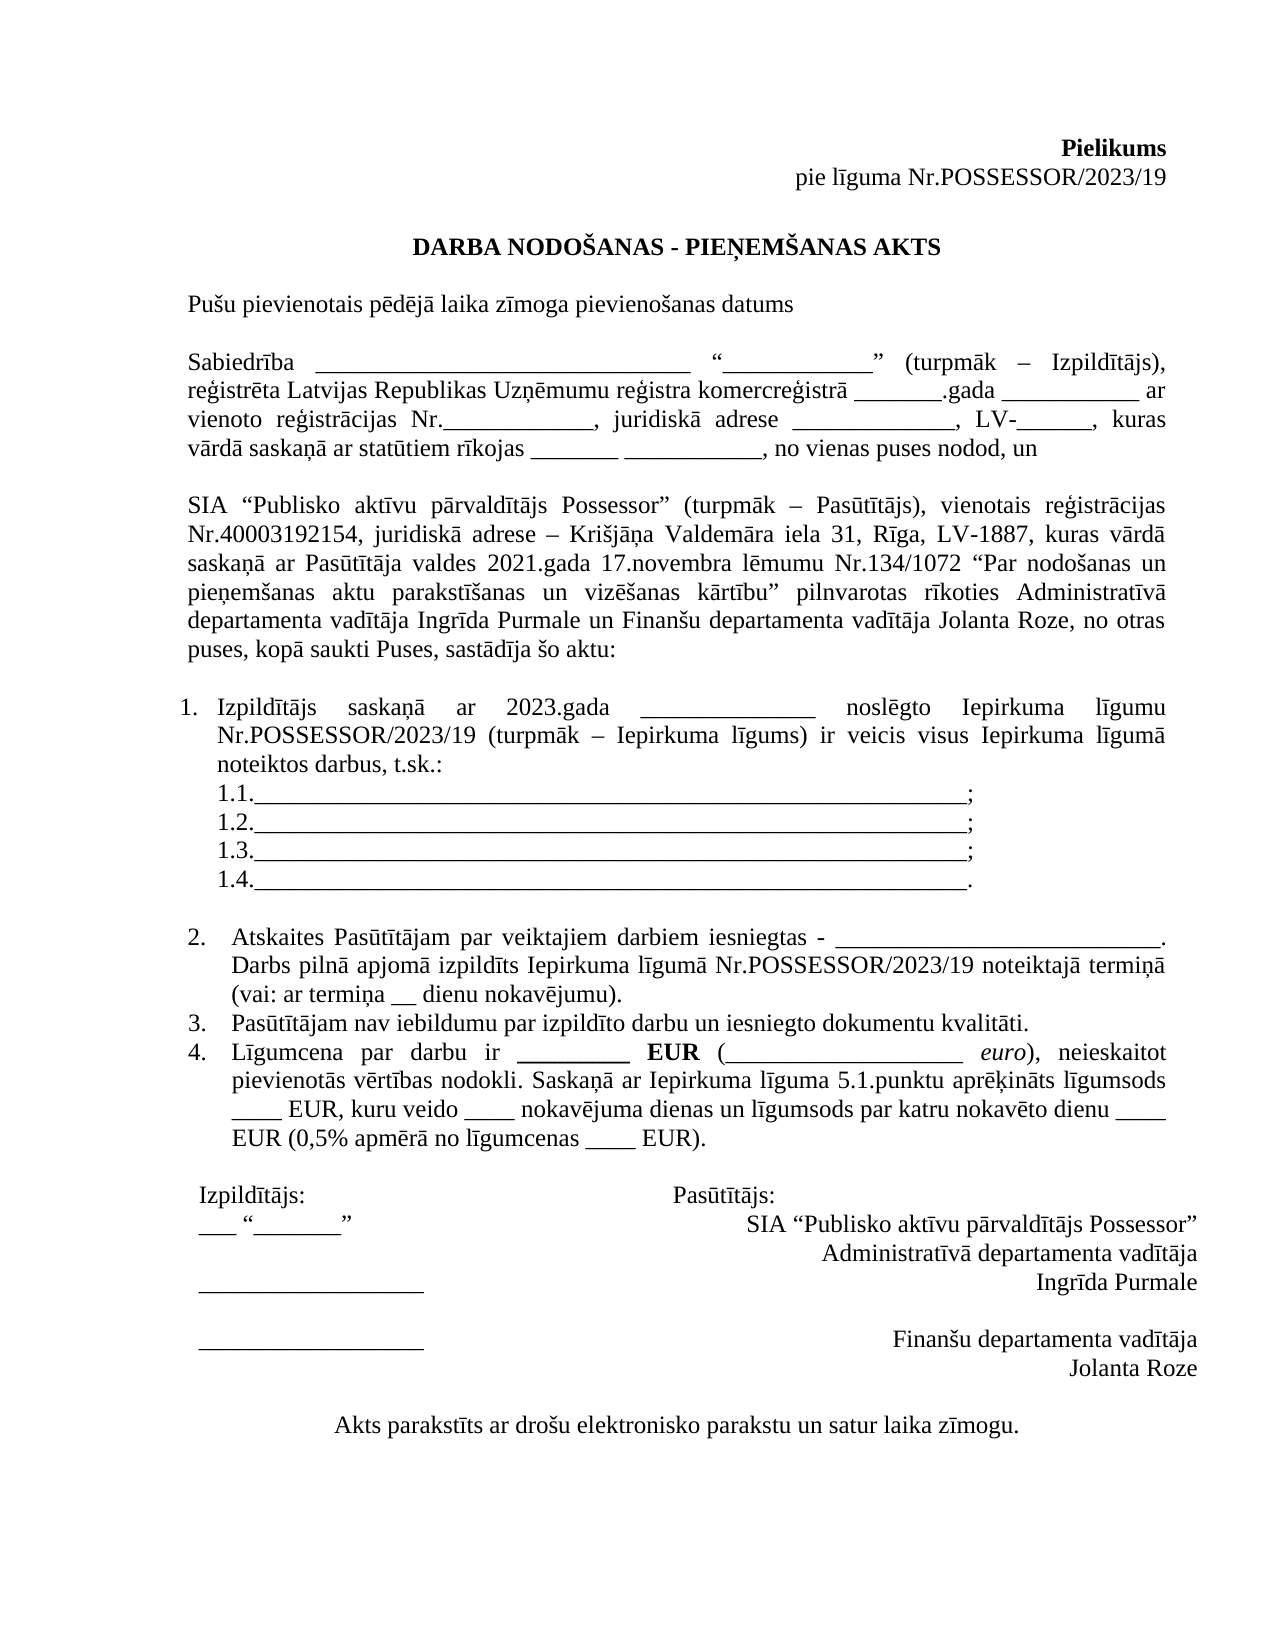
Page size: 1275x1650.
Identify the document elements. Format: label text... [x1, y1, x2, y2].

list Atskaites Pasūtītājam par veiktajiem darbiem iesniegtas - __________________________. Darbs pilnā apjomā izpildīts Iepirkuma līgumā Nr.POSSESSOR/2023/19 noteiktajā termiņā (vai: ar termiņa __ dienu nokavējumu). [187, 922, 1167, 1008]
table_header Izpildītājs: [187, 1180, 661, 1209]
text 1.4._________________________________________________________. [217, 864, 1167, 893]
subtitle DARBA NODOŠANAS - PIEŅEMŠANAS AKTS [187, 232, 1167, 260]
table_header Pasūtītājs: [661, 1180, 1209, 1209]
text SIA “Publisko aktīvu pārvaldītājs Possessor” (turpmāk – Pasūtītājs), vienotais reģistrācijas Nr.40003192154, juridiskā adrese – Krišjāņa Valdemāra iela 31, Rīga, LV-1887, kuras vārdā saskaņā ar Pasūtītāja valdes 2021.gada 17.novembra lēmumu Nr.134/1072 “Par nodošanas un pieņemšanas aktu parakstīšanas un vizēšanas kārtību” pilnvarotas rīkoties Administratīvā departamenta vadītāja Ingrīda Purmale un Finanšu departamenta vadītāja Jolanta Roze, no otras puses, kopā saukti Puses, sastādīja šo aktu: [187, 490, 1167, 663]
text Pielikums [187, 133, 1167, 162]
text 1.2._________________________________________________________; [217, 807, 1167, 835]
text 1.3._________________________________________________________; [217, 835, 1167, 864]
list Līgumcena par darbu ir _________ EUR (___________________ euro), neieskaitot pievienotās vērtības nodokli. Saskaņā ar Iepirkuma līguma 5.1.punktu aprēķināts līgumsods ____ EUR, kuru veido ____ nokavējuma dienas un līgumsods par katru nokavēto dienu ____ EUR (0,5% apmērā no līgumcenas ____ EUR). [188, 1037, 1167, 1152]
table_cell ___ “_______” __________________ __________________ [187, 1209, 661, 1410]
text Akts parakstīts ar drošu elektronisko parakstu un satur laika zīmogu. [187, 1410, 1167, 1439]
table_cell SIA “Publisko aktīvu pārvaldītājs Possessor” Administratīvā departamenta vadītāja Ingrīda Purmale Finanšu departamenta vadītāja Jolanta Roze [661, 1209, 1209, 1410]
list Pasūtītājam nav iebildumu par izpildīto darbu un iesniegto dokumentu kvalitāti. [188, 1008, 1167, 1037]
text Pušu pievienotais pēdējā laika zīmoga pievienošanas datums [187, 289, 1167, 318]
list Sabiedrība ______________________________ “____________” (turpmāk – Izpildītājs), reģistrēta Latvijas Republikas Uzņēmumu reģistra komercreģistrā _______.gada ___________ ar vienoto reģistrācijas Nr.____________, juridiskā adrese _____________, LV-______, kuras vārdā saskaņā ar statūtiem rīkojas _______ ___________, no vienas puses nodod, un [187, 347, 1167, 462]
text pie līguma Nr.POSSESSOR/2023/19 [187, 162, 1167, 190]
list Izpildītājs saskaņā ar 2023.gada ______________ noslēgto Iepirkuma līgumu Nr.POSSESSOR/2023/19 (turpmāk – Iepirkuma līgums) ir veicis visus Iepirkuma līgumā noteiktos darbus, t.sk.: [179, 692, 1167, 778]
text 1.1._________________________________________________________; [217, 778, 1167, 807]
